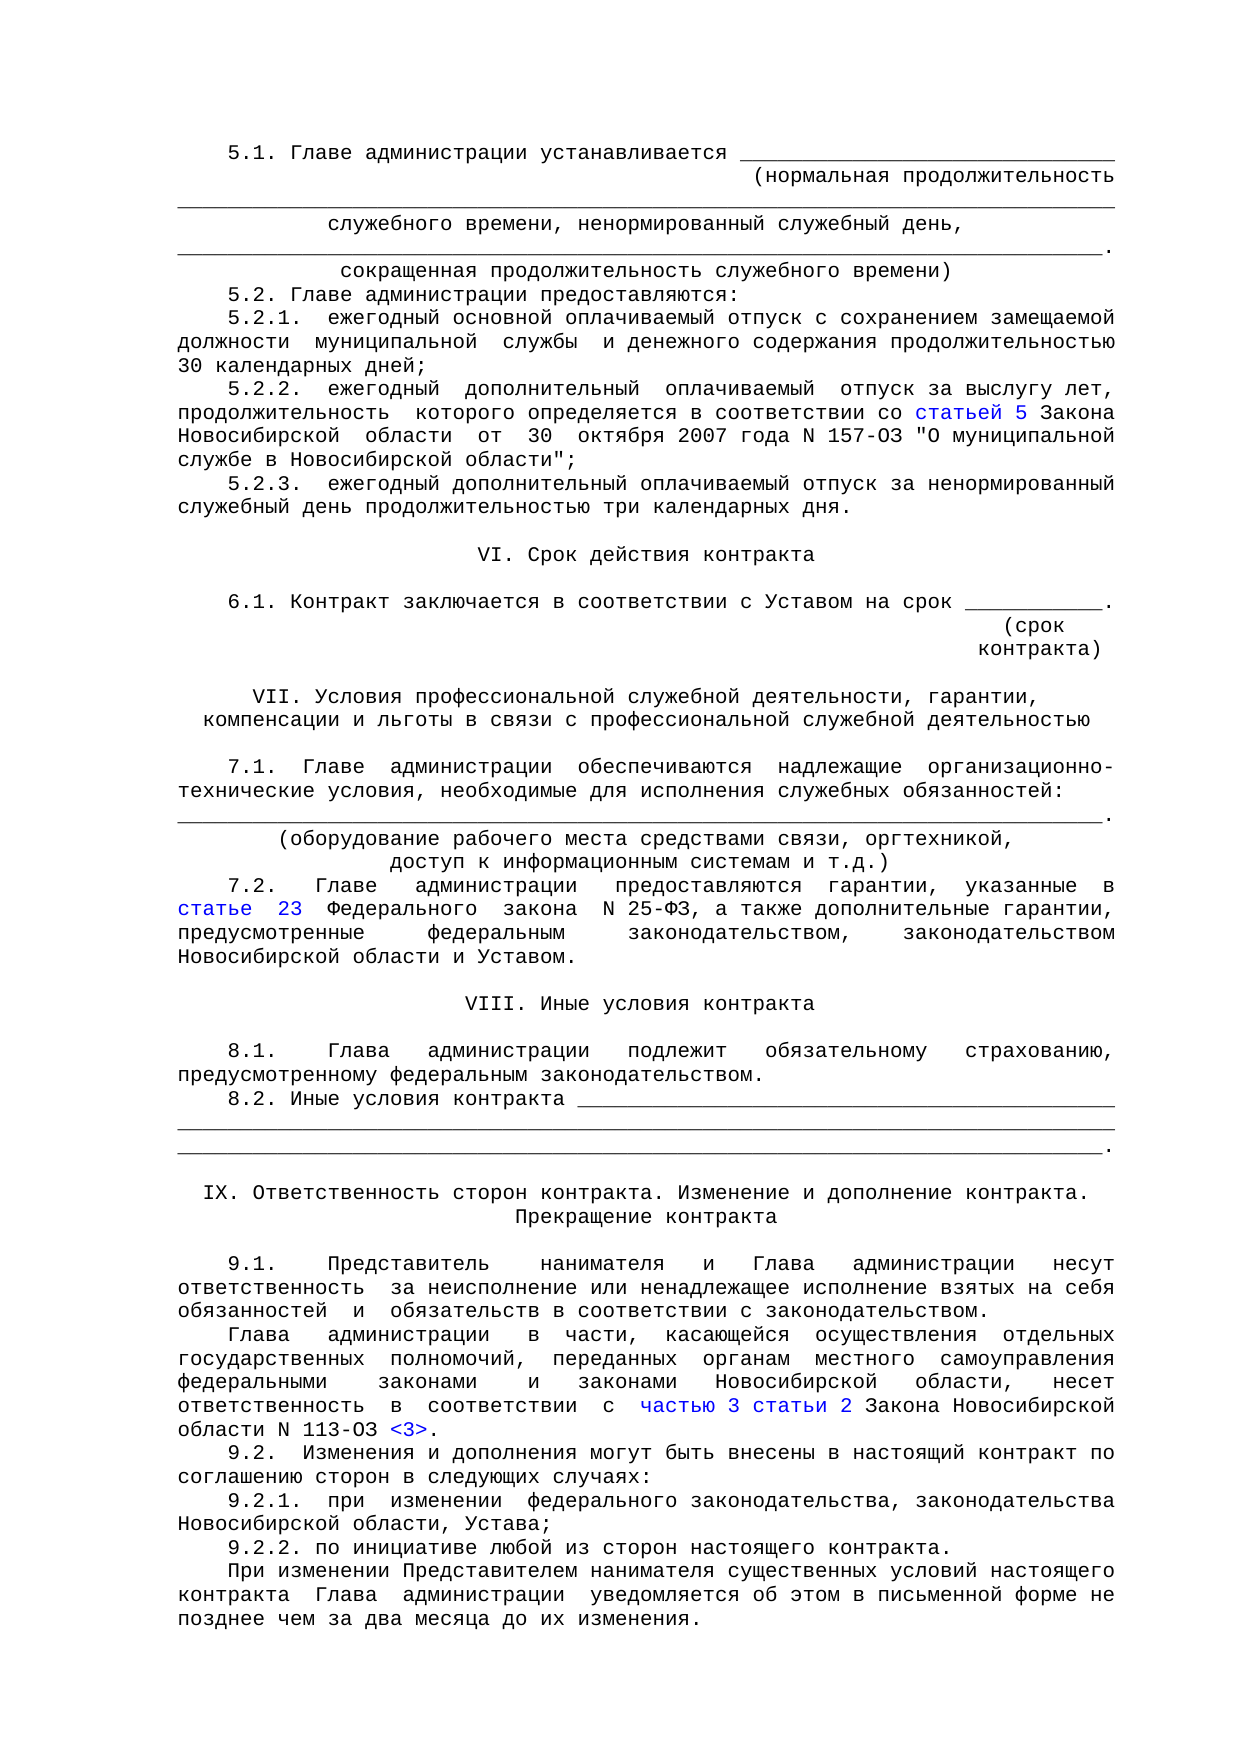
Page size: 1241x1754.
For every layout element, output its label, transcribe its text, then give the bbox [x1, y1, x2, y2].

text должности муниципальной службы и денежного содержания продолжительностью [177, 331, 1152, 354]
text федеральными законами и законами Новосибирской области, несет [177, 1371, 1152, 1395]
text 30 календарных дней; [177, 354, 1152, 378]
text предусмотренные федеральным законодательством, законодательством [177, 922, 1152, 946]
text позднее чем за два месяца до их изменения. [177, 1608, 1152, 1631]
text (срок [177, 615, 1152, 638]
text службе в Новосибирской области"; [177, 449, 1152, 473]
text 8.1. Глава администрации подлежит обязательному страхованию, [177, 1040, 1152, 1064]
text контракта) [177, 638, 1152, 662]
text Прекращение контракта [177, 1206, 1152, 1229]
text 7.1. Главе администрации обеспечиваются надлежащие организационно- [177, 757, 1152, 780]
text государственных полномочий, переданных органам местного самоуправления [177, 1348, 1152, 1371]
text ___________________________________________________________________________ [177, 1111, 1152, 1135]
text __________________________________________________________________________. [177, 804, 1152, 827]
text 9.2. Изменения и дополнения могут быть внесены в настоящий контракт по [177, 1442, 1152, 1466]
text контракта Глава администрации уведомляется об этом в письменной форме не [177, 1584, 1152, 1608]
text 5.2.2. ежегодный дополнительный оплачиваемый отпуск за выслугу лет, [177, 378, 1152, 402]
text 5.2.3. ежегодный дополнительный оплачиваемый отпуск за ненормированный [177, 473, 1152, 496]
text служебный день продолжительностью три календарных дня. [177, 496, 1152, 520]
text 6.1. Контракт заключается в соответствии с Уставом на срок ___________. [177, 591, 1152, 615]
text Глава администрации в части, касающейся осуществления отдельных [177, 1324, 1152, 1348]
text (нормальная продолжительность [177, 165, 1152, 189]
text технические условия, необходимые для исполнения служебных обязанностей: [177, 780, 1152, 804]
text Новосибирской области и Уставом. [177, 946, 1152, 969]
text 9.2.1. при изменении федерального законодательства, законодательства [177, 1489, 1152, 1513]
text 9.2.2. по инициативе любой из сторон настоящего контракта. [177, 1537, 1152, 1561]
text ответственность в соответствии с частью 3 статьи 2 Закона Новосибирской [177, 1395, 1152, 1419]
text соглашению сторон в следующих случаях: [177, 1466, 1152, 1489]
text предусмотренному федеральным законодательством. [177, 1064, 1152, 1088]
text Новосибирской области, Устава; [177, 1513, 1152, 1537]
text VIII. Иные условия контракта [177, 993, 1152, 1017]
text VII. Условия профессиональной служебной деятельности, гарантии, [177, 686, 1152, 709]
text __________________________________________________________________________. [177, 236, 1152, 260]
text (оборудование рабочего места средствами связи, оргтехникой, [177, 827, 1152, 851]
text При изменении Представителем нанимателя существенных условий настоящего [177, 1561, 1152, 1584]
text 8.2. Иные условия контракта ___________________________________________ [177, 1088, 1152, 1111]
text IX. Ответственность сторон контракта. Изменение и дополнение контракта. [177, 1182, 1152, 1206]
text сокращенная продолжительность служебного времени) [177, 260, 1152, 284]
text __________________________________________________________________________. [177, 1135, 1152, 1158]
text продолжительность которого определяется в соответствии со статьей 5 Закона [177, 402, 1152, 426]
text 5.1. Главе администрации устанавливается ______________________________ [177, 142, 1152, 165]
text служебного времени, ненормированный служебный день, [177, 213, 1152, 236]
text Новосибирской области от 30 октября 2007 года N 157-ОЗ "О муниципальной [177, 426, 1152, 449]
text 7.2. Главе администрации предоставляются гарантии, указанные в [177, 875, 1152, 898]
text статье 23 Федерального закона N 25-ФЗ, а также дополнительные гарантии, [177, 898, 1152, 922]
text ___________________________________________________________________________ [177, 189, 1152, 213]
text доступ к информационным системам и т.д.) [177, 851, 1152, 875]
text области N 113-ОЗ <3>. [177, 1419, 1152, 1442]
text 5.2.1. ежегодный основной оплачиваемый отпуск с сохранением замещаемой [177, 307, 1152, 331]
text VI. Срок действия контракта [177, 544, 1152, 567]
text 9.1. Представитель нанимателя и Глава администрации несут [177, 1253, 1152, 1277]
text 5.2. Главе администрации предоставляются: [177, 284, 1152, 307]
text компенсации и льготы в связи с профессиональной служебной деятельностью [177, 709, 1152, 733]
text обязанностей и обязательств в соответствии с законодательством. [177, 1300, 1152, 1324]
text ответственность за неисполнение или ненадлежащее исполнение взятых на себя [177, 1277, 1152, 1300]
